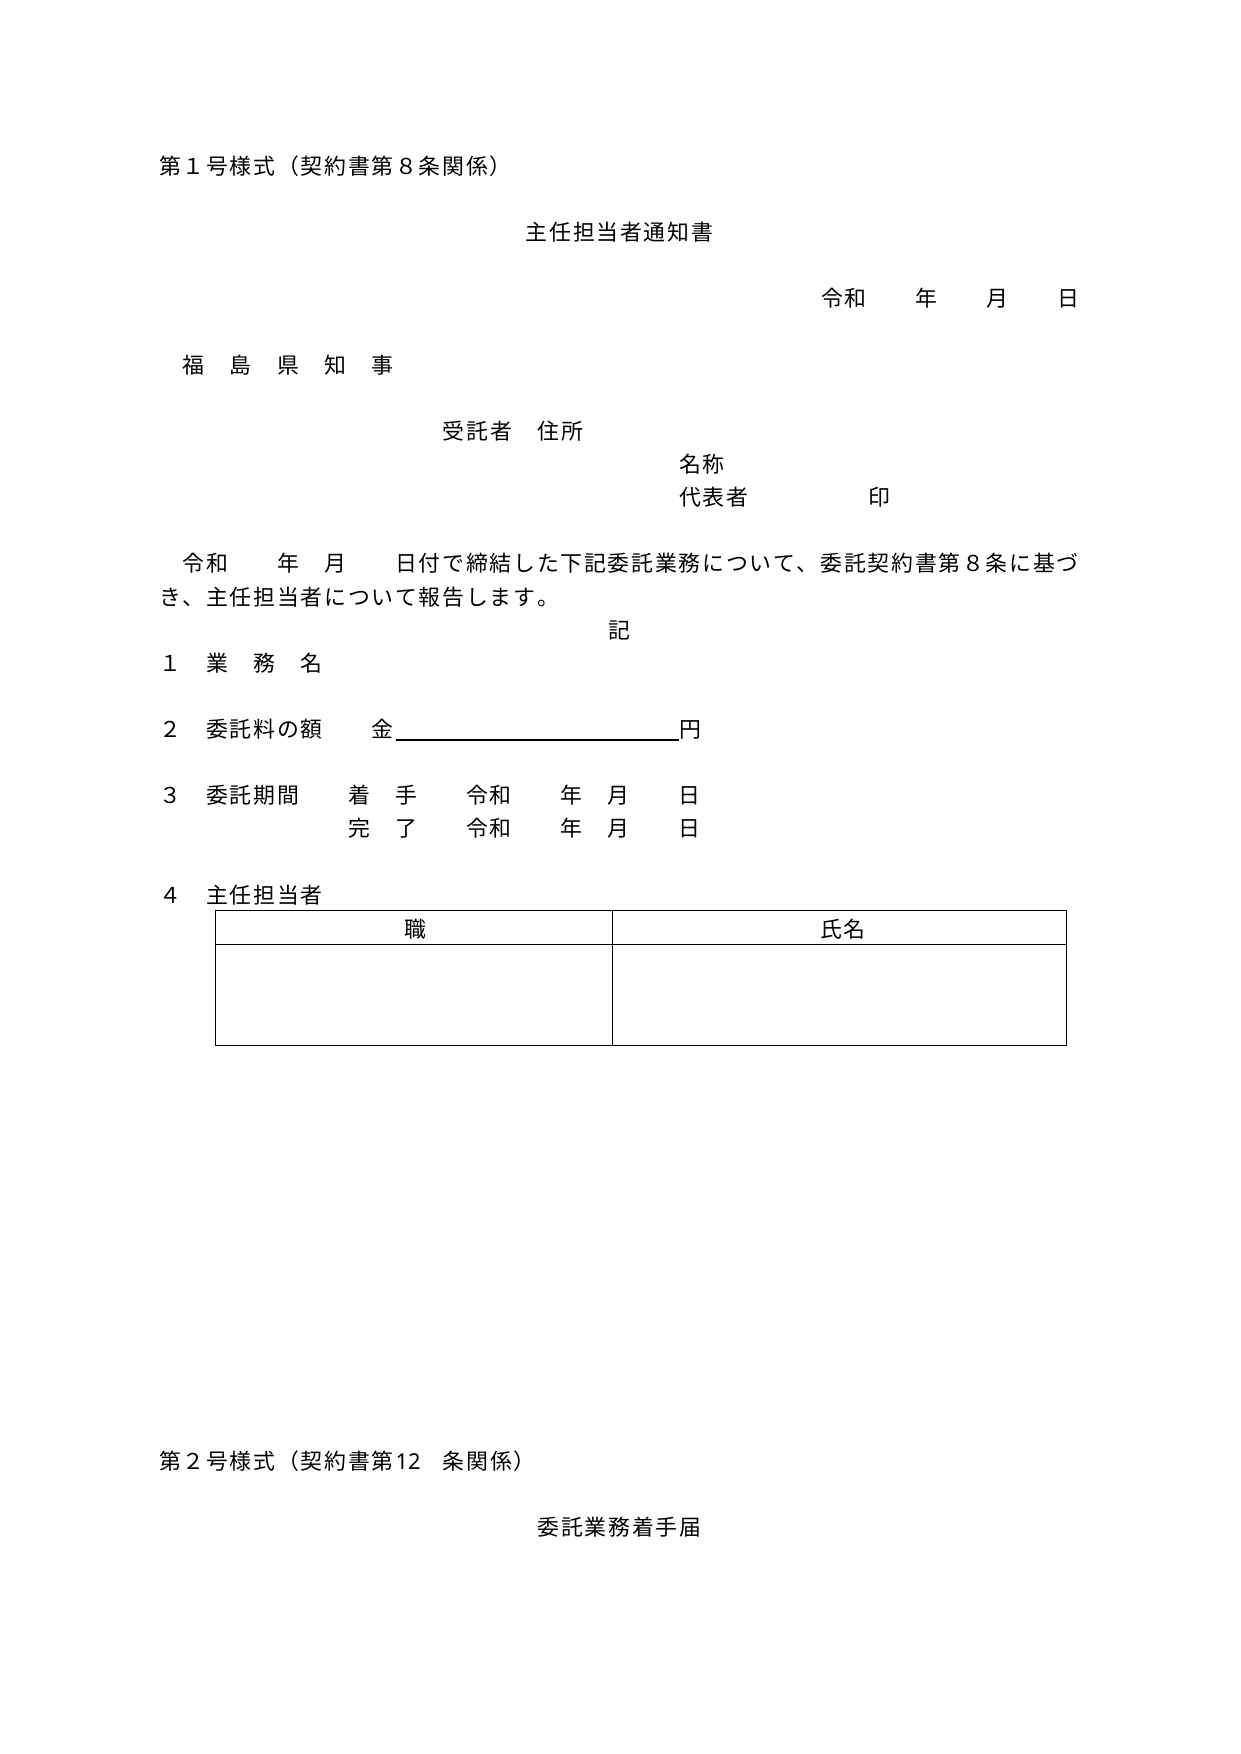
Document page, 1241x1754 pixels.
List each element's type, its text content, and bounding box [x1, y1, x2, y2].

text １ 業 務 名 [159, 645, 1081, 678]
text 記 [159, 612, 1081, 645]
table_header 職 [216, 911, 612, 944]
text 委託業務着手届 [159, 1509, 1081, 1543]
text 第１号様式（契約書第８条関係） [159, 148, 1081, 181]
text 名称 [179, 446, 1081, 479]
text 第２号様式（契約書第12条関係） [159, 1443, 1081, 1476]
table_cell [613, 945, 1066, 1045]
text 受託者 住所 [159, 413, 1081, 446]
text 福 島 県 知 事 [159, 347, 1081, 380]
table_cell [216, 945, 612, 1045]
text ３ 委託期間 着 手 令和 年 月 日 [159, 778, 1081, 811]
text ４ 主任担当者 [159, 877, 1081, 910]
text 令和 年 月 日付で締結した下記委託業務について、委託契約書第８条に基づき、主任担当者について報告します。 [159, 546, 1081, 612]
text ２ 委託料の額 金 円 [159, 711, 1081, 744]
text 令和 年 月 日 [159, 281, 1081, 314]
text 主任担当者通知書 [159, 214, 1081, 248]
table_header 氏名 [613, 911, 1066, 944]
text 完 了 令和 年 月 日 [159, 811, 1081, 844]
text 代表者 印 [159, 479, 1081, 513]
